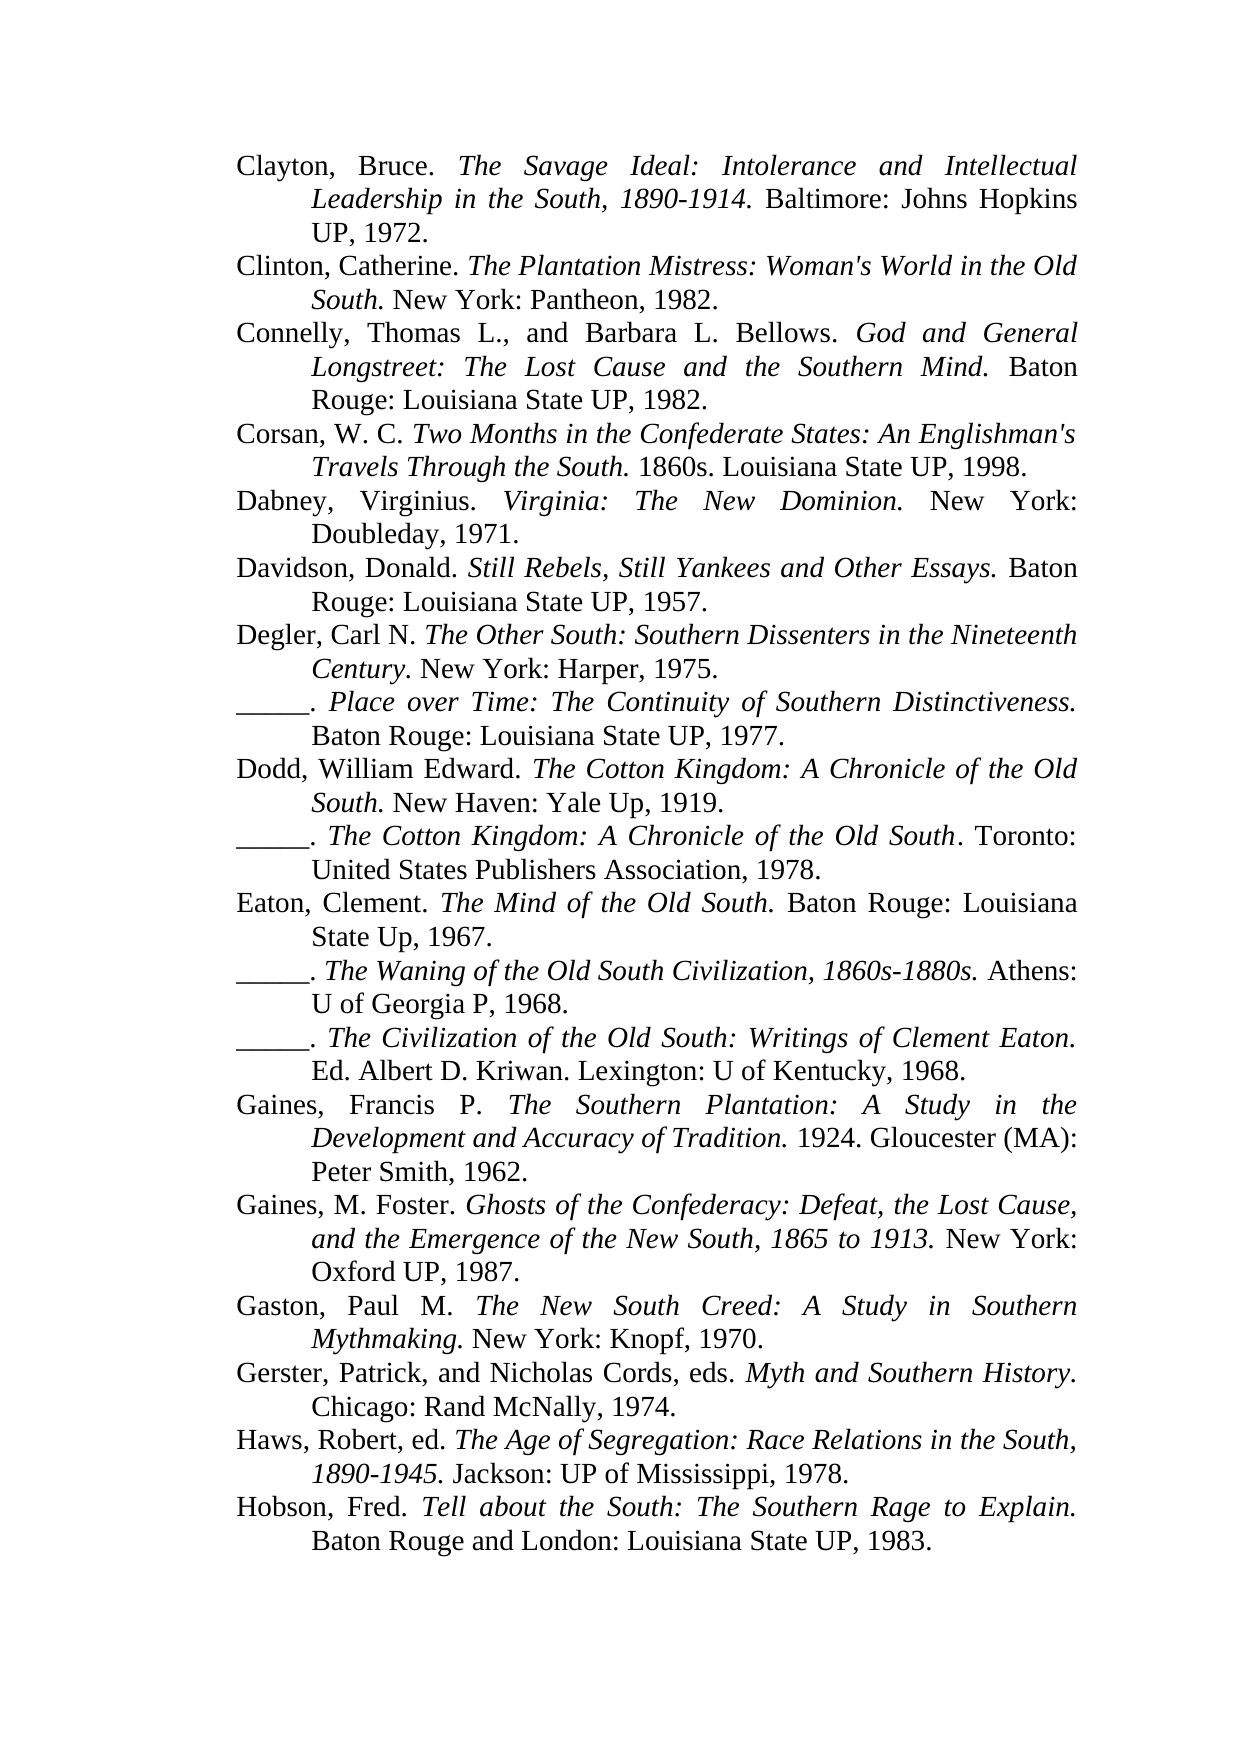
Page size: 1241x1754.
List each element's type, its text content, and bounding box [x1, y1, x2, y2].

text Eaton, Clement. The Mind of the Old South. Baton Rouge: Louisiana State Up, 1967. [236, 886, 1078, 953]
text _____. The Cotton Kingdom: A Chronicle of the Old South. Toronto: United States Publishers Association, 1978. [236, 818, 1077, 886]
text Dodd, William Edward. The Cotton Kingdom: A Chronicle of the Old South. New Haven: Yale Up, 1919. [236, 751, 1078, 818]
text Gaines, M. Foster. Ghosts of the Confederacy: Defeat, the Lost Cause, and the Emergence of the New South, 1865 to 1913. New York: Oxford UP, 1987. [236, 1187, 1078, 1288]
text _____. The Civilization of the Old South: Writings of Clement Eaton. Ed. Albert D. Kriwan. Lexington: U of Kentucky, 1968. [236, 1020, 1078, 1087]
text Corsan, W. C. Two Months in the Confederate States: An Englishman's Travels Through the South. 1860s. Louisiana State UP, 1998. [236, 416, 1077, 483]
text Gerster, Patrick, and Nicholas Cords, eds. Myth and Southern History. Chicago: Rand McNally, 1974. [236, 1355, 1078, 1422]
text Connelly, Thomas L., and Barbara L. Bellows. God and General Longstreet: The Lost Cause and the Southern Mind. Baton Rouge: Louisiana State UP, 1982. [236, 315, 1078, 416]
text Haws, Robert, ed. The Age of Segregation: Race Relations in the South, 1890-1945. Jackson: UP of Mississippi, 1978. [236, 1422, 1078, 1489]
text Gaston, Paul M. The New South Creed: A Study in Southern Mythmaking. New York: Knopf, 1970. [236, 1288, 1078, 1355]
text Dabney, Virginius. Virginia: The New Dominion. New York: Doubleday, 1971. [236, 483, 1078, 550]
text Davidson, Donald. Still Rebels, Still Yankees and Other Essays. Baton Rouge: Louisiana State UP, 1957. [236, 550, 1078, 617]
text _____. Place over Time: The Continuity of Southern Distinctiveness. Baton Rouge: Louisiana State UP, 1977. [236, 684, 1078, 751]
text Clayton, Bruce. The Savage Ideal: Intolerance and Intellectual Leadership in the South, 1890-1914. Baltimore: Johns Hopkins UP, 1972. [236, 148, 1078, 248]
text Hobson, Fred. Tell about the South: The Southern Rage to Explain. Baton Rouge and London: Louisiana State UP, 1983. [236, 1489, 1078, 1556]
text Degler, Carl N. The Other South: Southern Dissenters in the Nineteenth Century. New York: Harper, 1975. [236, 617, 1078, 684]
text Clinton, Catherine. The Plantation Mistress: Woman's World in the Old South. New York: Pantheon, 1982. [236, 248, 1078, 315]
text Gaines, Francis P. The Southern Plantation: A Study in the Development and Accuracy of Tradition. 1924. Gloucester (MA): Peter Smith, 1962. [236, 1087, 1078, 1187]
text _____. The Waning of the Old South Civilization, 1860s-1880s. Athens: U of Georgia P, 1968. [236, 953, 1078, 1020]
